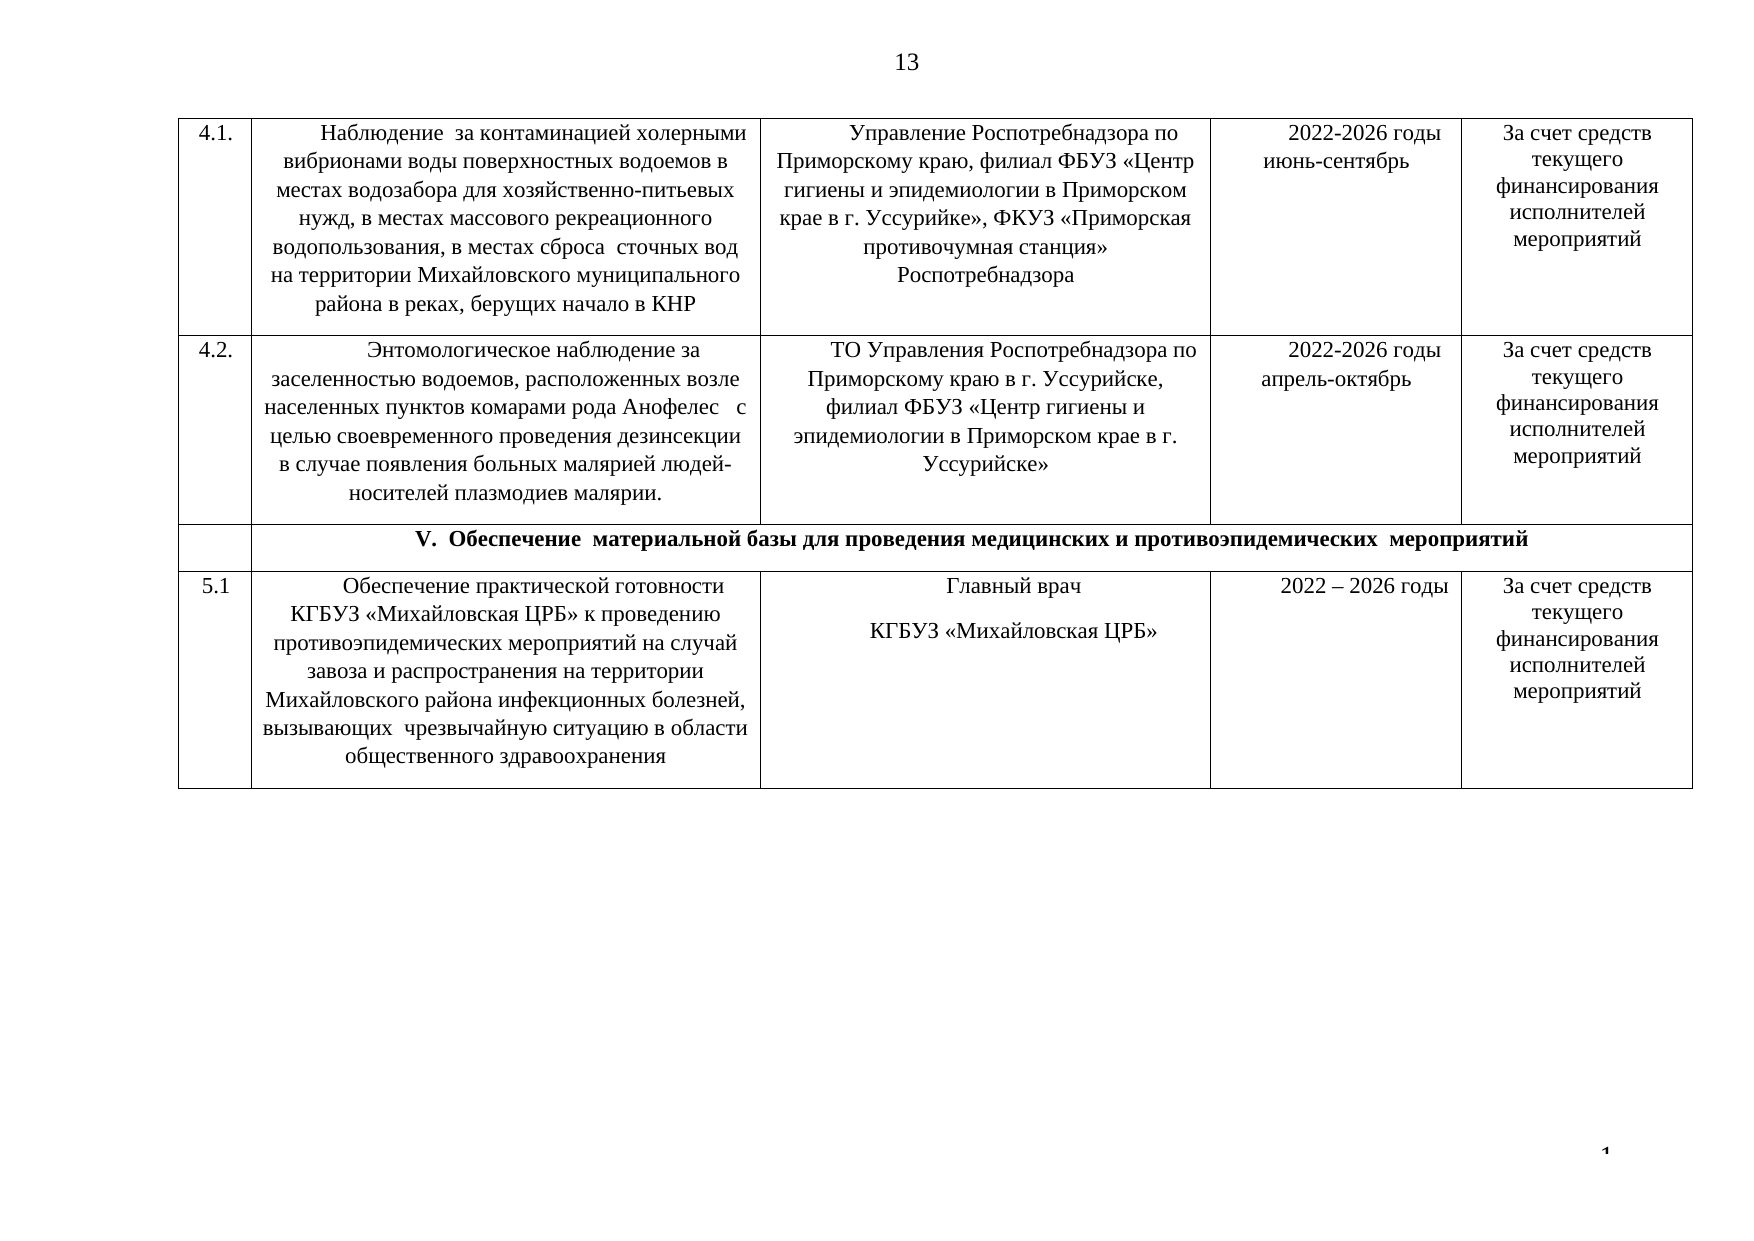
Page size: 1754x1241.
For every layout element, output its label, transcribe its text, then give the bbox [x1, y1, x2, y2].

table_cell За счет средств текущего финансирования исполнителей мероприятий [1462, 336, 1692, 524]
table_cell 4.2. [179, 336, 251, 524]
table_cell V. Обеспечение материальной базы для проведения медицинских и противоэпидемических мероприятий [252, 525, 1692, 571]
table_cell 5.1 [179, 572, 251, 788]
table_cell Управление Роспотребнадзора по Приморскому краю, филиал ФБУЗ «Центр гигиены и эпидемиологии в Приморском крае в г. Уссурийке», ФКУЗ «Приморская противочумная станция» Роспотребнадзора [761, 119, 1210, 335]
table_cell Энтомологическое наблюдение за заселенностью водоемов, расположенных возле населенных пунктов комарами рода Анофелес с целью своевременного проведения дезинсекции в случае появления больных малярией людей- носителей плазмодиев малярии. [252, 336, 760, 524]
table_cell 2022-2026 годы июнь-сентябрь [1211, 119, 1461, 335]
table_cell Наблюдение за контаминацией холерными вибрионами воды поверхностных водоемов в местах водозабора для хозяйственно-питьевых нужд, в местах массового рекреационного водопользования, в местах сброса сточных вод на территории Михайловского муниципального района в реках, берущих начало в КНР [252, 119, 760, 335]
table_cell За счет средств текущего финансирования исполнителей мероприятий [1462, 572, 1692, 788]
table_cell 4.1. [179, 119, 251, 335]
table_cell Обеспечение практической готовности КГБУЗ «Михайловская ЦРБ» к проведению противоэпидемических мероприятий на случай завоза и распространения на территории Михайловского района инфекционных болезней, вызывающих чрезвычайную ситуацию в области общественного здравоохранения [252, 572, 760, 788]
table_cell ТО Управления Роспотребнадзора по Приморскому краю в г. Уссурийске, филиал ФБУЗ «Центр гигиены и эпидемиологии в Приморском крае в г. Уссурийске» [761, 336, 1210, 524]
table_cell 2022 – 2026 годы [1211, 572, 1461, 788]
table_cell Главный врач КГБУЗ «Михайловская ЦРБ» [761, 572, 1210, 788]
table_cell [1462, 119, 1692, 335]
table_cell [179, 525, 251, 571]
table_cell 2022-2026 годы апрель-октябрь [1211, 336, 1461, 524]
